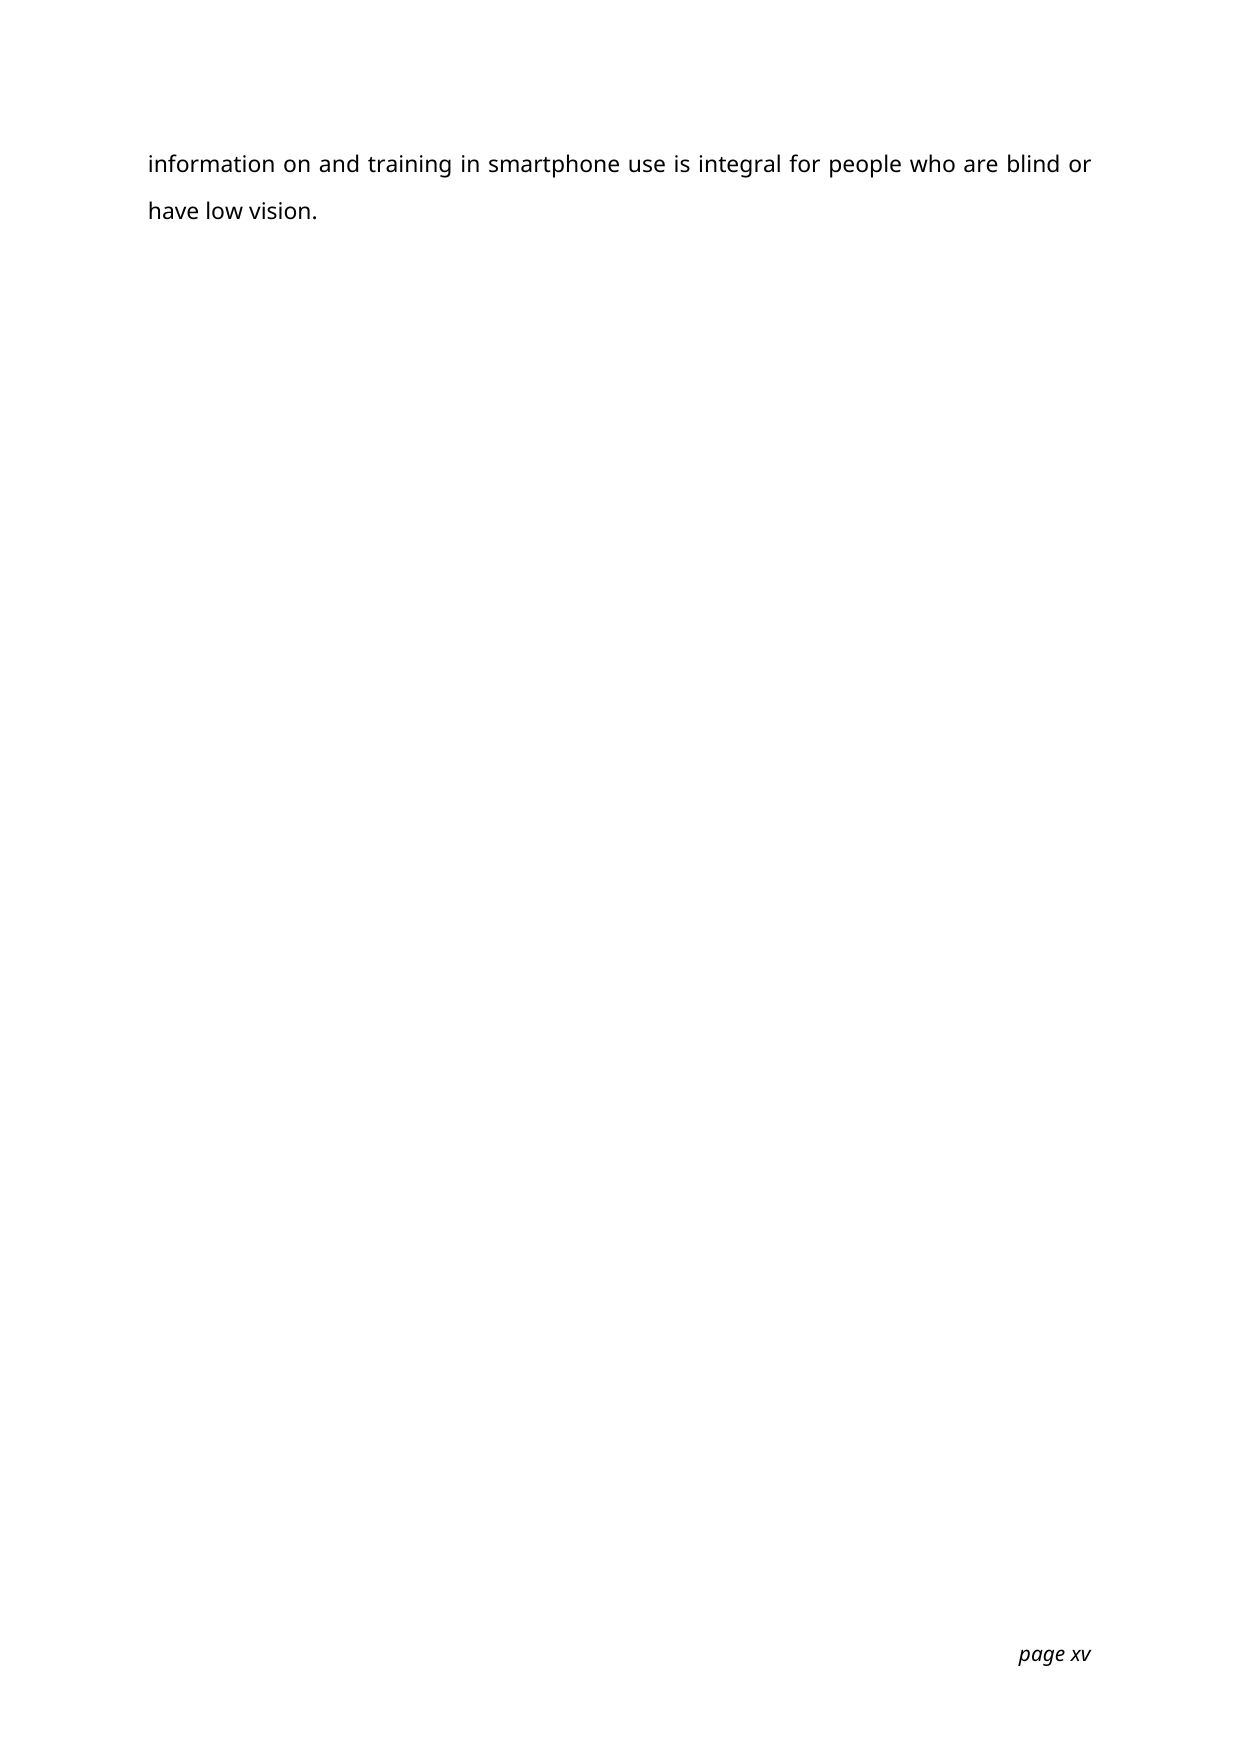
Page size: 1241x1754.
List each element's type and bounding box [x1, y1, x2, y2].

text [148, 148, 1092, 226]
